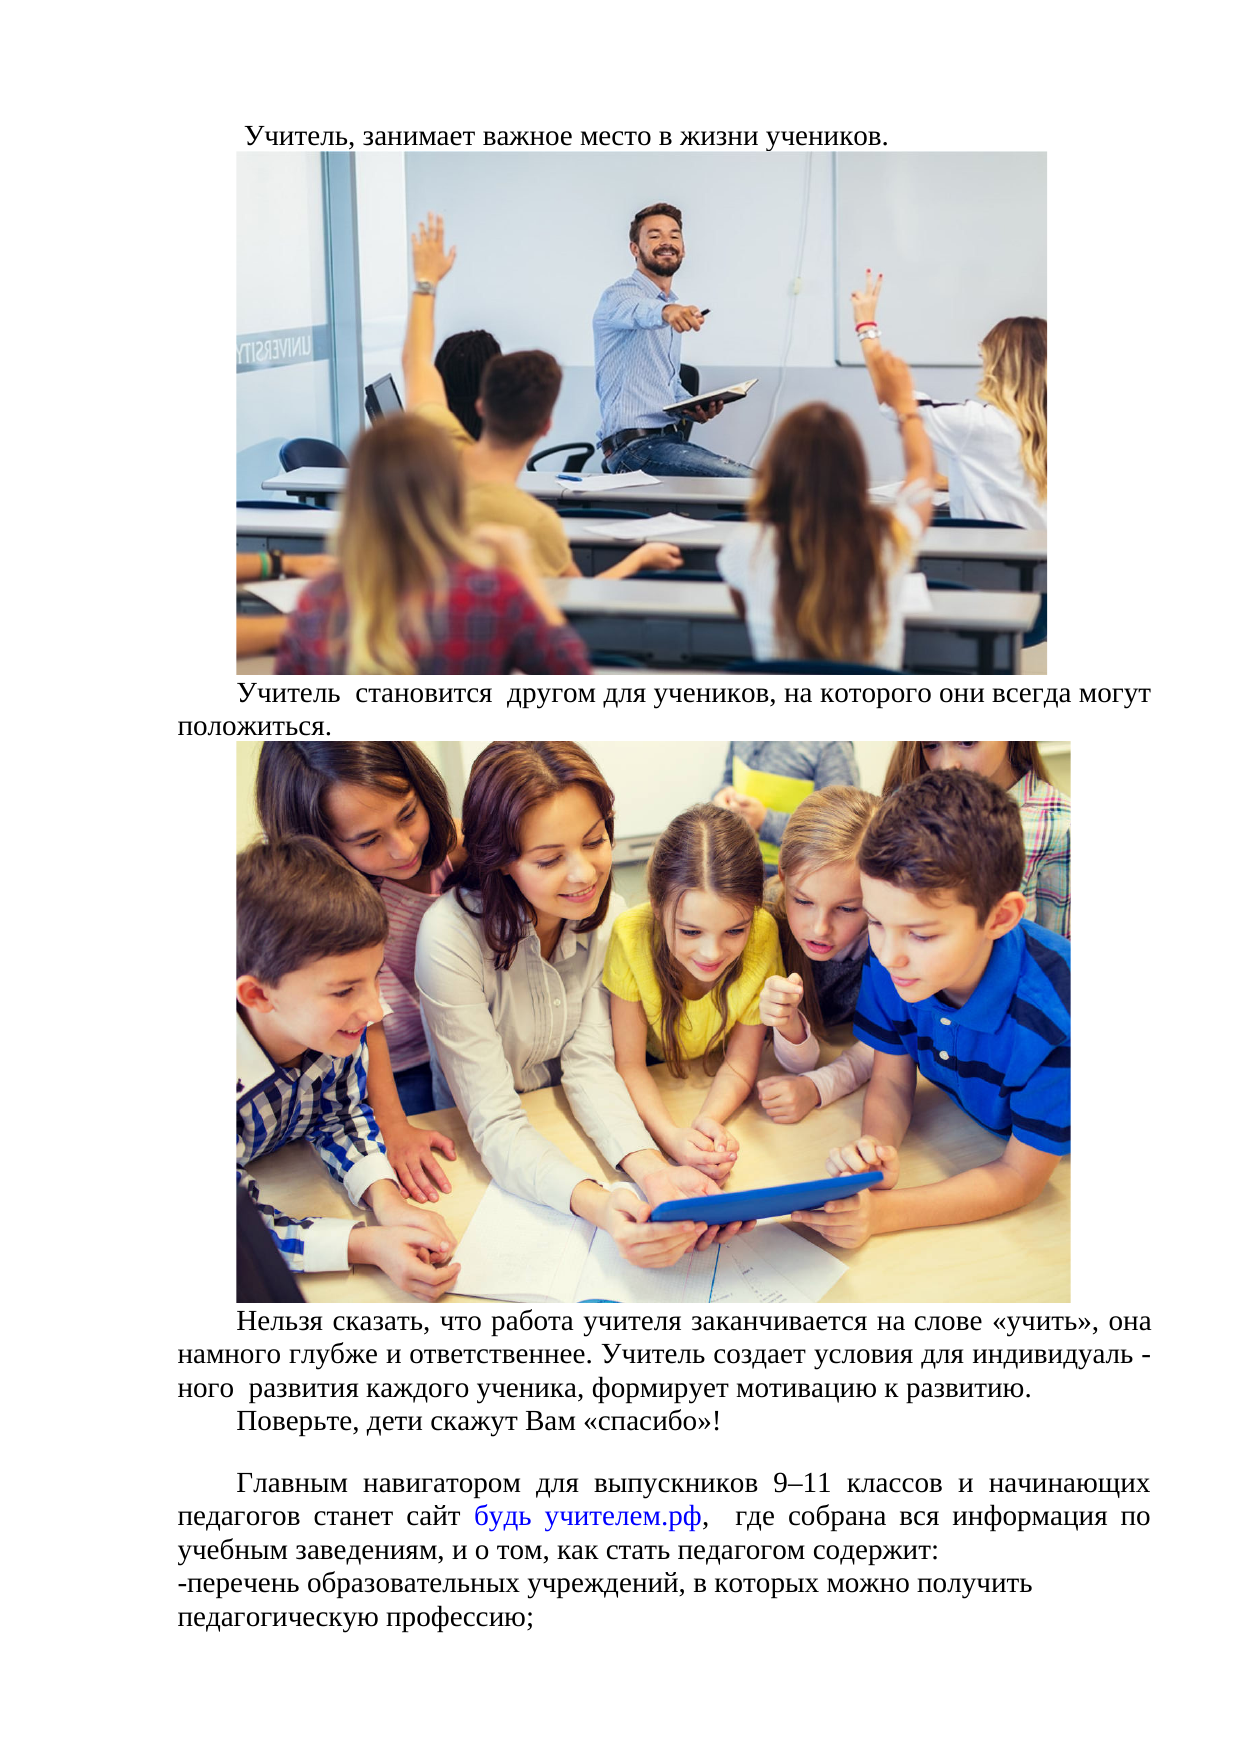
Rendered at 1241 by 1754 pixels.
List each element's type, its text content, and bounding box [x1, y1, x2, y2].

text Учитель, занимает важное место в жизни учеников. [177, 118, 1152, 152]
text -перечень образовательных учреждений, в которых можно получить педагогическую профессию; [177, 1566, 1152, 1633]
text Главным навигатором для выпускников 9–11 классов и начинающих педагогов станет сайт будь учителем.рф, где собрана вся информация по учебным заведениям, и о том, как стать педагогом содержит: [177, 1465, 1152, 1566]
picture [236, 151, 1048, 675]
text Учитель становится другом для учеников, на которого они всегда могут положиться. [177, 675, 1152, 742]
picture [236, 741, 1071, 1303]
text Поверьте, дети скажут Вам «спасибо»! [177, 1403, 1152, 1437]
text Нельзя сказать, что работа учителя заканчивается на слове «учить», она намного глубже и ответственнее. Учитель создает условия для индивидуаль -ного развития каждого ученика, формирует мотивацию к развитию. [177, 1303, 1152, 1403]
